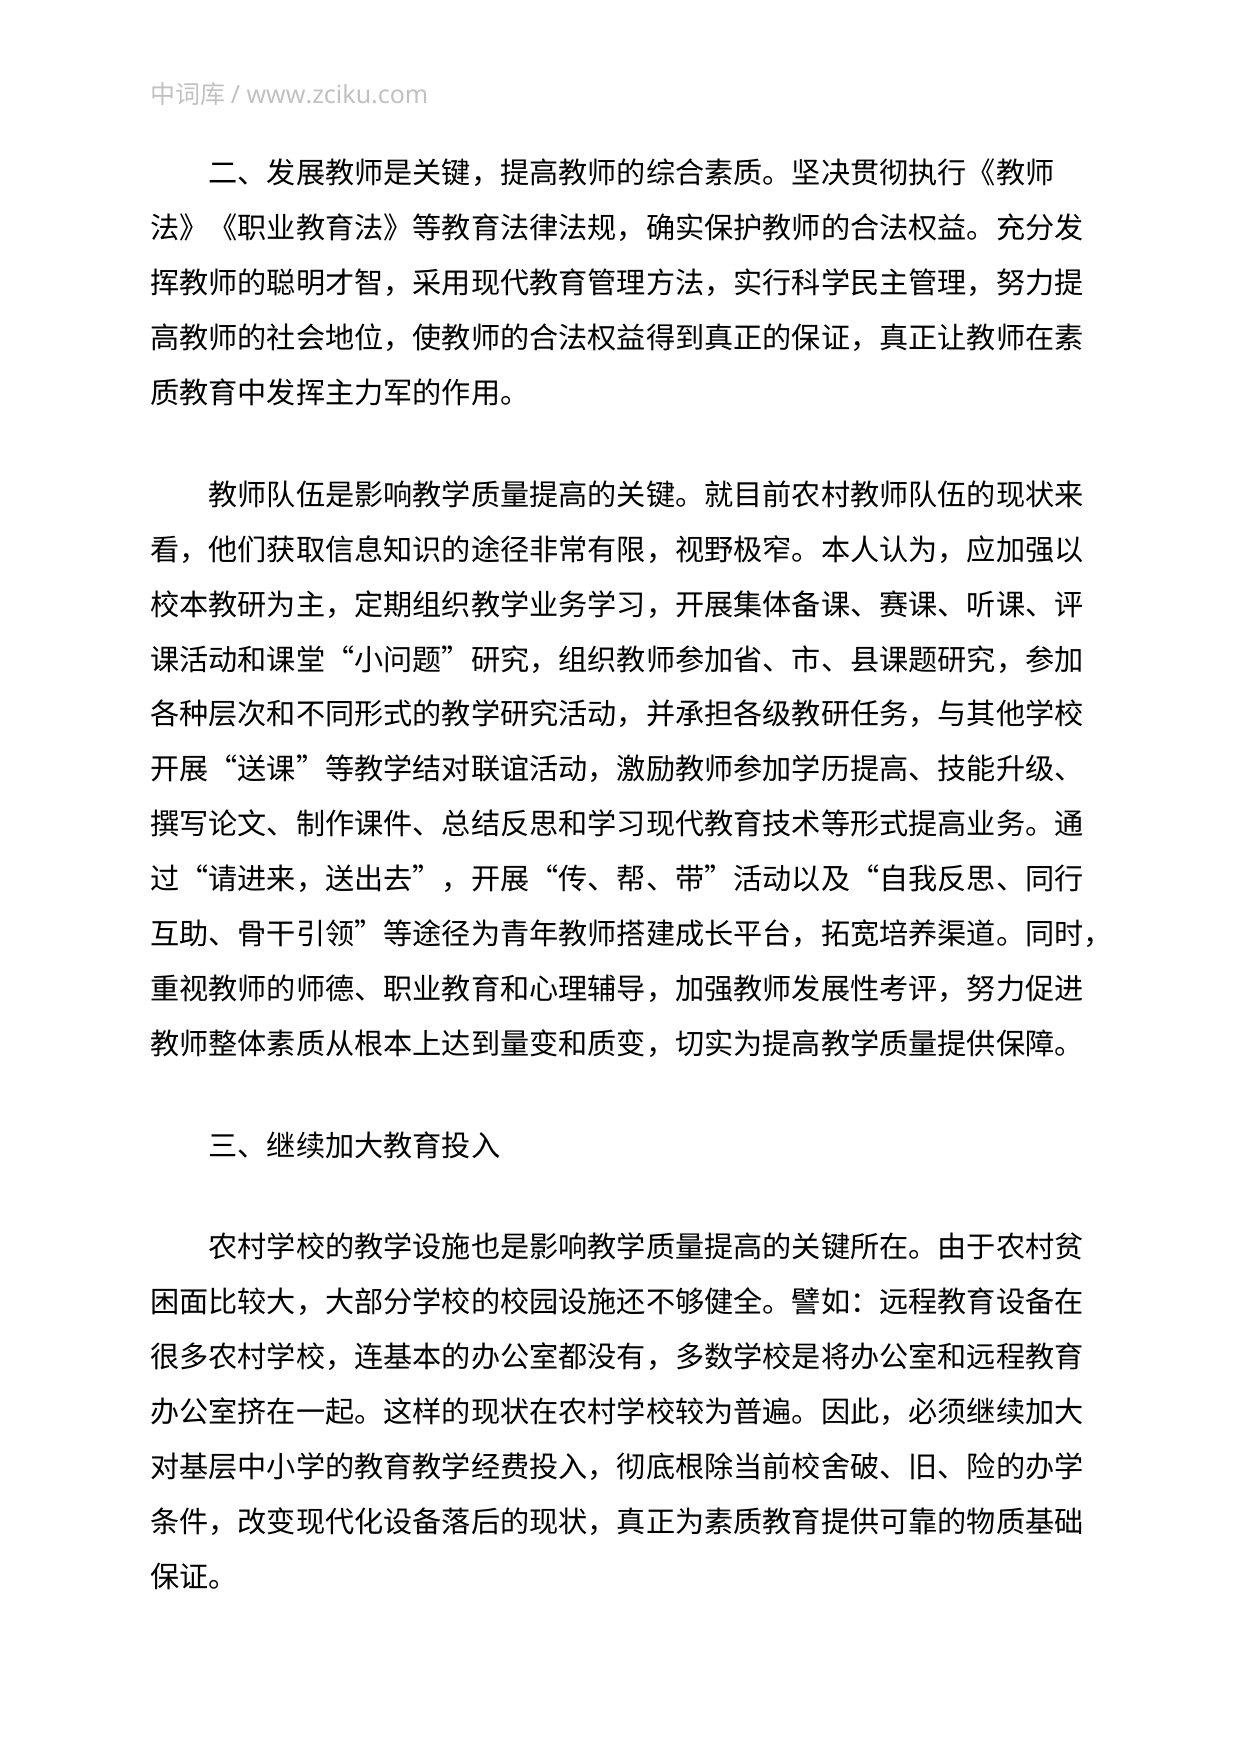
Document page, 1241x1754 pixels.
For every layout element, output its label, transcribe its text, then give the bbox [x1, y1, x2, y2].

text 二、发展教师是关键，提高教师的综合素质。坚决贯彻执行《教师法》《职业教育法》等教育法律法规，确实保护教师的合法权益。充分发挥教师的聪明才智，采用现代教育管理方法，实行科学民主管理，努力提高教师的社会地位，使教师的合法权益得到真正的保证，真正让教师在素质教育中发挥主力军的作用。 [150, 150, 1090, 412]
text 农村学校的教学设施也是影响教学质量提高的关键所在。由于农村贫困面比较大，大部分学校的校园设施还不够健全。譬如：远程教育设备在很多农村学校，连基本的办公室都没有，多数学校是将办公室和远程教育办公室挤在一起。这样的现状在农村学校较为普遍。因此，必须继续加大对基层中小学的教育教学经费投入，彻底根除当前校舍破、旧、险的办学条件，改变现代化设备落后的现状，真正为素质教育提供可靠的物质基础保证。 [150, 1224, 1090, 1596]
text 教师队伍是影响教学质量提高的关键。就目前农村教师队伍的现状来看，他们获取信息知识的途径非常有限，视野极窄。本人认为，应加强以校本教研为主，定期组织教学业务学习，开展集体备课、赛课、听课、评课活动和课堂“小问题”研究，组织教师参加省、市、县课题研究，参加各种层次和不同形式的教学研究活动，并承担各级教研任务，与其他学校开展“送课”等教学结对联谊活动，激励教师参加学历提高、技能升级、撰写论文、制作课件、总结反思和学习现代教育技术等形式提高业务。通过“请进来，送出去”，开展“传、帮、带”活动以及“自我反思、同行互助、骨干引领”等途径为青年教师搭建成长平台，拓宽培养渠道。同时，重视教师的师德、职业教育和心理辅导，加强教师发展性考评，努力促进教师整体素质从根本上达到量变和质变，切实为提高教学质量提供保障。 [150, 471, 1090, 1063]
text 三、继续加大教育投入 [150, 1122, 1090, 1164]
